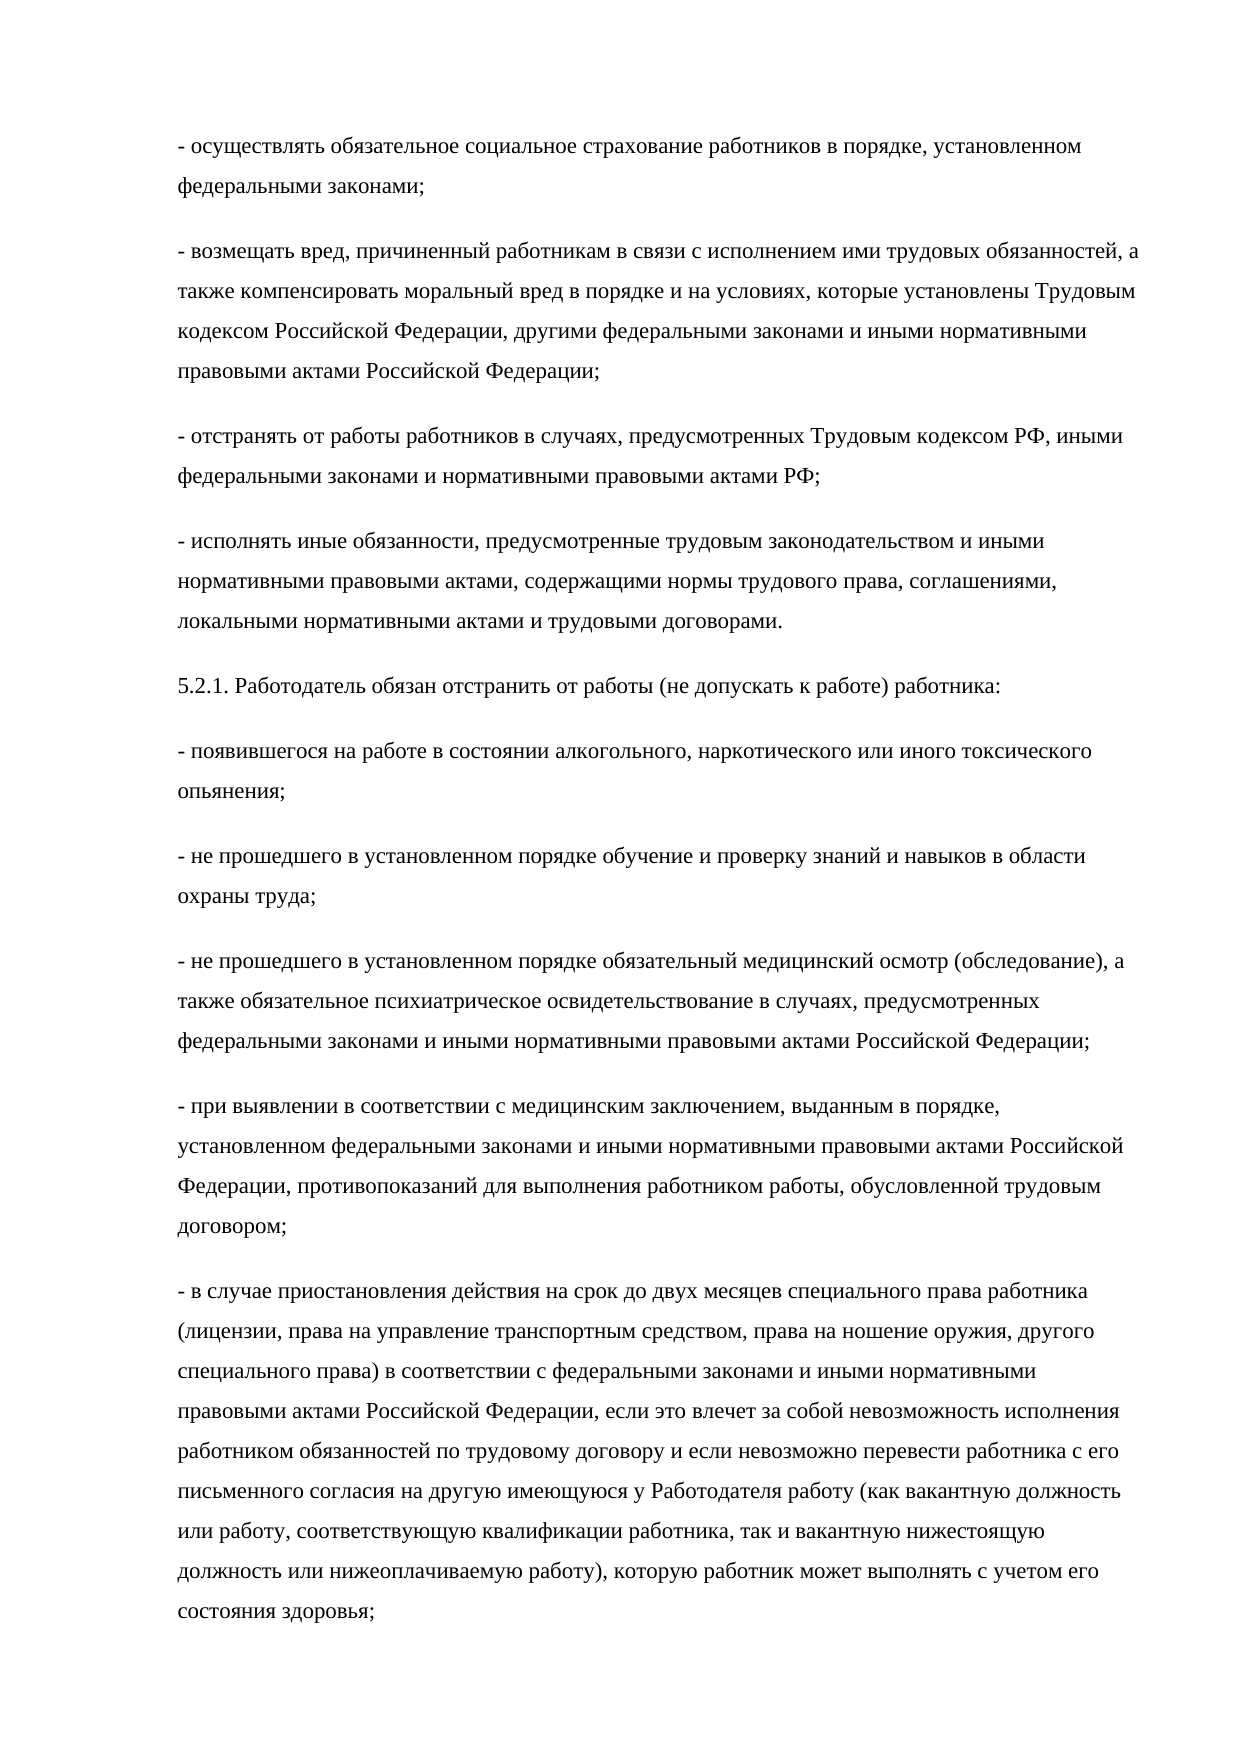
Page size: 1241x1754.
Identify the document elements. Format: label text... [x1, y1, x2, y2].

text - возмещать вред, причиненный работникам в связи с исполнением ими трудовых обязанностей, а также компенсировать моральный вред в порядке и на условиях, которые установлены Трудовым кодексом Российской Федерации, другими федеральными законами и иными нормативными правовыми актами Российской Федерации; [177, 223, 1152, 383]
text - при выявлении в соответствии с медицинским заключением, выданным в порядке, установленном федеральными законами и иными нормативными правовыми актами Российской Федерации, противопоказаний для выполнения работником работы, обусловленной трудовым договором; [177, 1078, 1152, 1238]
text - появившегося на работе в состоянии алкогольного, наркотического или иного токсического опьянения; [177, 723, 1152, 803]
text - исполнять иные обязанности, предусмотренные трудовым законодательством и иными нормативными правовыми актами, содержащими нормы трудового права, соглашениями, локальными нормативными актами и трудовыми договорами. [177, 513, 1152, 633]
text 5.2.1. Работодатель обязан отстранить от работы (не допускать к работе) работника: [177, 658, 1152, 698]
text - не прошедшего в установленном порядке обязательный медицинский осмотр (обследование), а также обязательное психиатрическое освидетельствование в случаях, предусмотренных федеральными законами и иными нормативными правовыми актами Российской Федерации; [177, 933, 1152, 1053]
text - не прошедшего в установленном порядке обучение и проверку знаний и навыков в области охраны труда; [177, 828, 1152, 908]
text - в случае приостановления действия на срок до двух месяцев специального права работника (лицензии, права на управление транспортным средством, права на ношение оружия, другого специального права) в соответствии с федеральными законами и иными нормативными правовыми актами Российской Федерации, если это влечет за собой невозможность исполнения работником обязанностей по трудовому договору и если невозможно перевести работника с его письменного согласия на другую имеющуюся у Работодателя работу (как вакантную должность или работу, соответствующую квалификации работника, так и вакантную нижестоящую должность или нижеоплачиваемую работу), которую работник может выполнять с учетом его состояния здоровья; [177, 1263, 1152, 1623]
text - осуществлять обязательное социальное страхование работников в порядке, установленном федеральными законами; [177, 118, 1152, 198]
text - отстранять от работы работников в случаях, предусмотренных Трудовым кодексом РФ, иными федеральными законами и нормативными правовыми актами РФ; [177, 408, 1152, 488]
